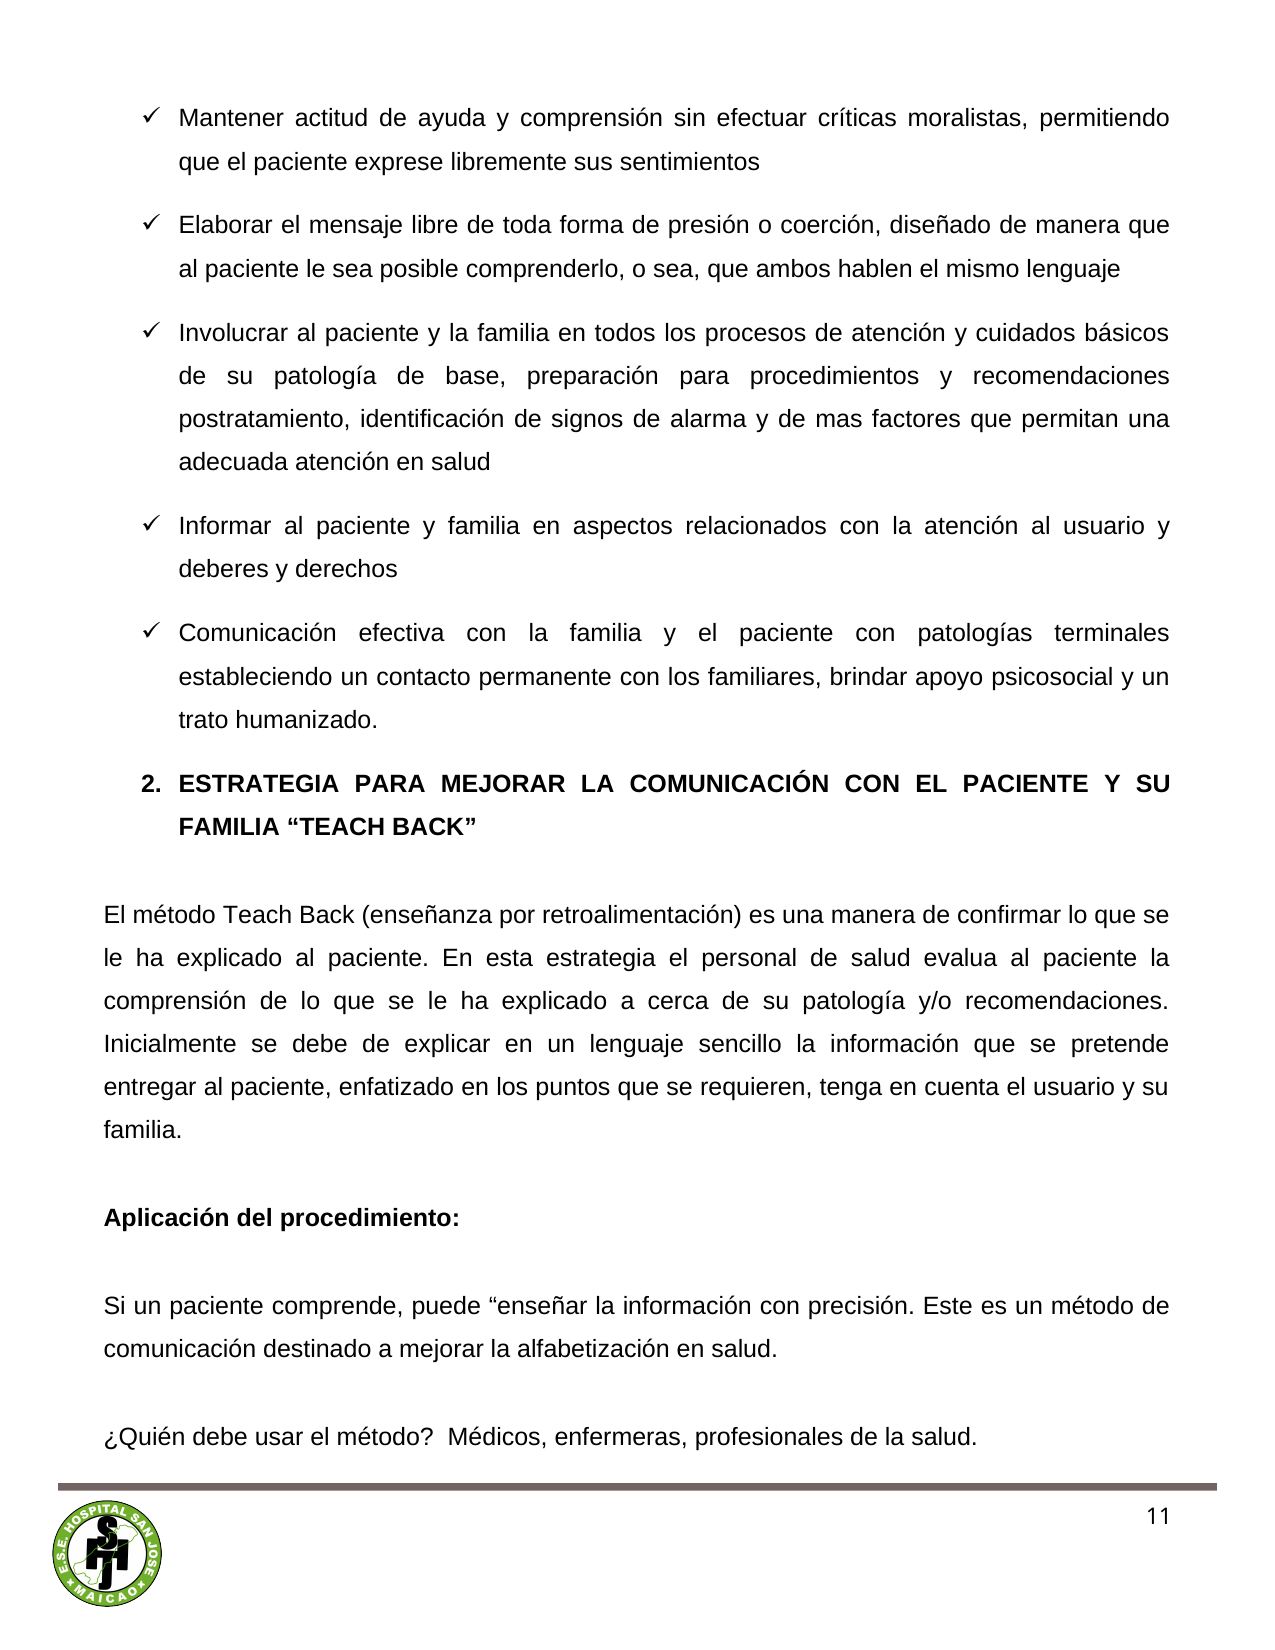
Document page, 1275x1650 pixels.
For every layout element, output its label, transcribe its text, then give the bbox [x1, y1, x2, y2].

list Mantener actitud de ayuda y comprensión sin efectuar críticas moralistas, permitiendo que el paciente exprese libremente sus sentimientos [141, 103, 1172, 175]
list estrategia para mejorar la comunicación con el paciente y su familia “Teach Back” [141, 769, 1172, 841]
text Aplicación del procedimiento: [103, 1203, 1172, 1232]
picture [52, 1500, 162, 1607]
text Si un paciente comprende, puede “enseñar la información con precisión. Este es un método de comunicación destinado a mejorar la alfabetización en salud. [103, 1291, 1172, 1363]
text El método Teach Back (enseñanza por retroalimentación) es una manera de confirmar lo que se le ha explicado al paciente. En esta estrategia el personal de salud evalua al paciente la comprensión de lo que se le ha explicado a cerca de su patología y/o recomendaciones. Inicialmente se debe de explicar en un lenguaje sencillo la información que se pretende entregar al paciente, enfatizado en los puntos que se requieren, tenga en cuenta el usuario y su familia. [103, 900, 1172, 1144]
list Involucrar al paciente y la familia en todos los procesos de atención y cuidados básicos de su patología de base, preparación para procedimientos y recomendaciones postratamiento, identificación de signos de alarma y de mas factores que permitan una adecuada atención en salud [141, 318, 1172, 476]
text ¿Quién debe usar el método? Médicos, enfermeras, profesionales de la salud. [103, 1422, 1172, 1451]
list Elaborar el mensaje libre de toda forma de presión o coerción, diseñado de manera que al paciente le sea posible comprenderlo, o sea, que ambos hablen el mismo lenguaje [141, 211, 1172, 282]
list Comunicación efectiva con la familia y el paciente con patologías terminales estableciendo un contacto permanente con los familiares, brindar apoyo psicosocial y un trato humanizado. [141, 618, 1172, 733]
list Informar al paciente y familia en aspectos relacionados con la atención al usuario y deberes y derechos [141, 511, 1172, 583]
